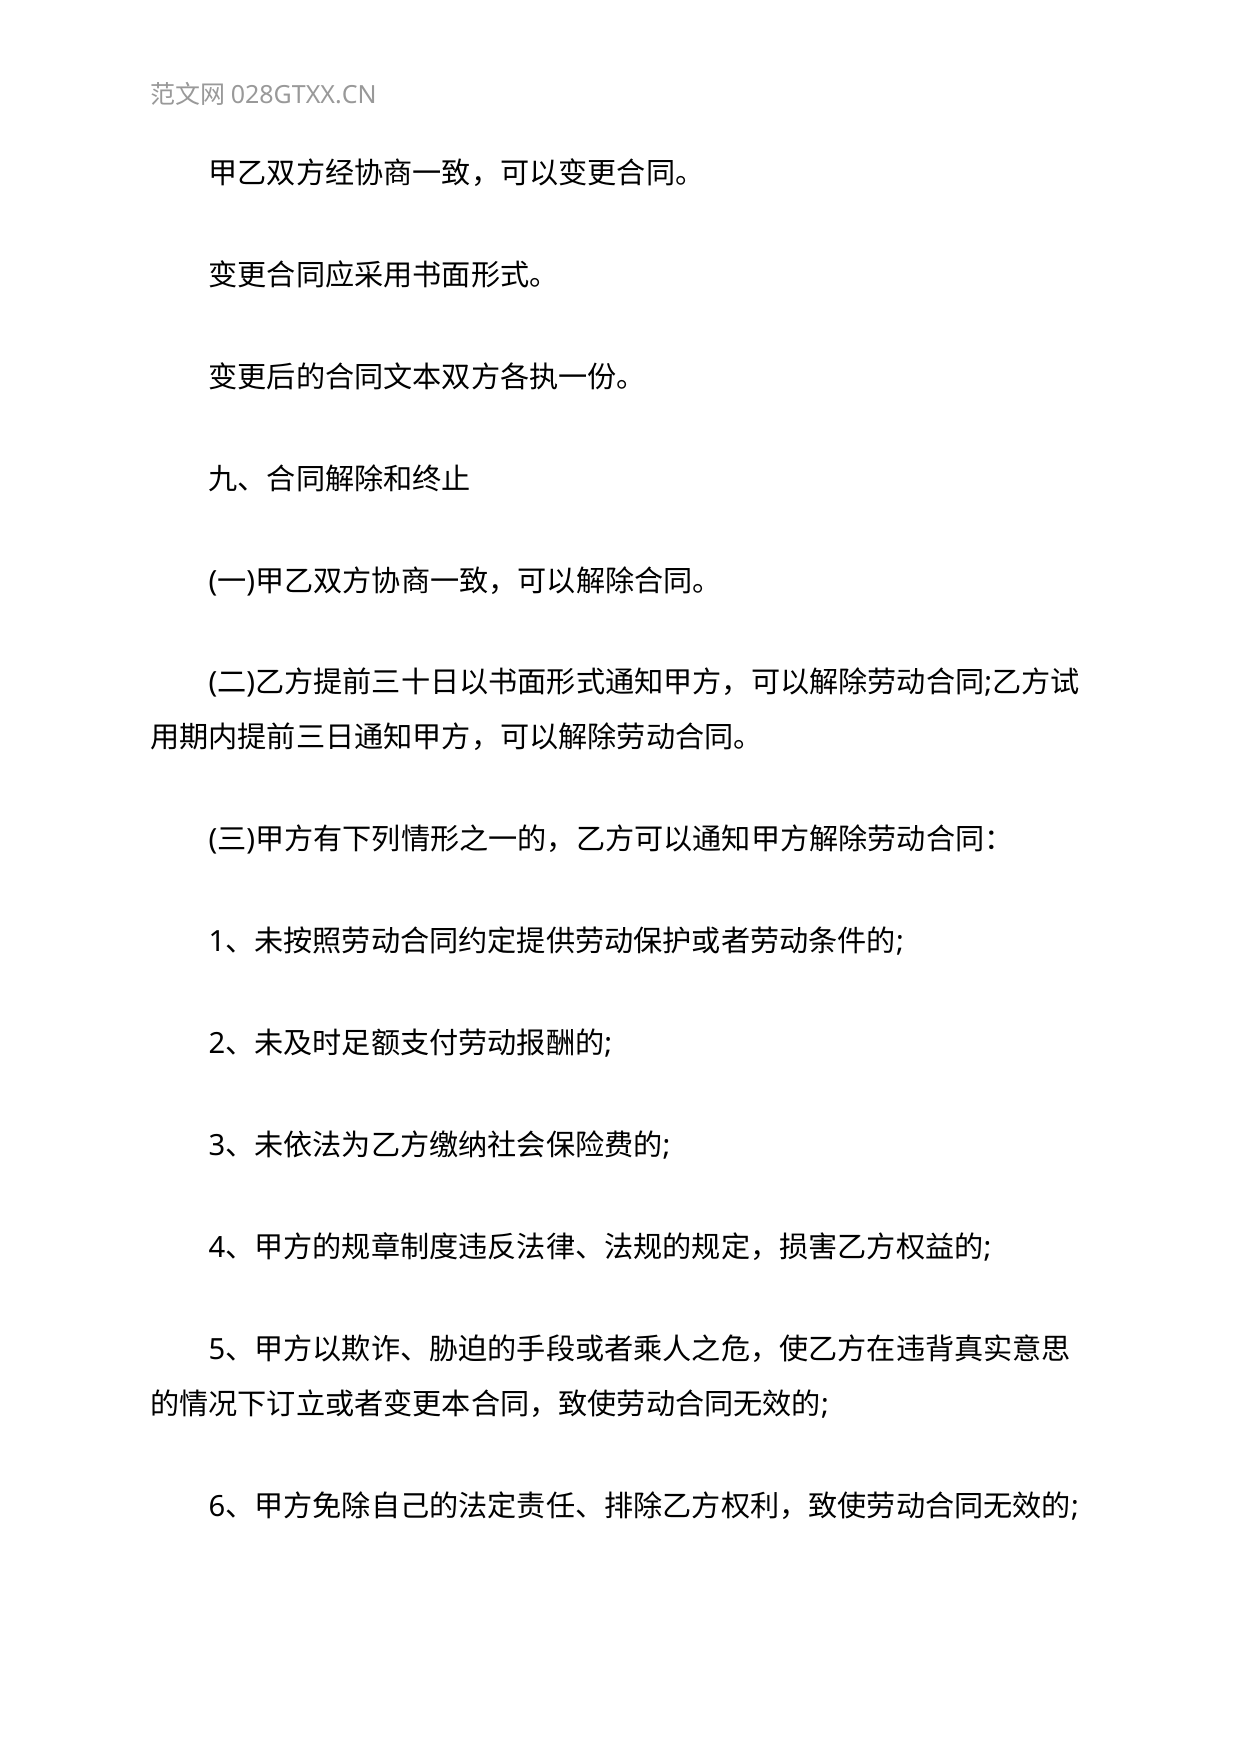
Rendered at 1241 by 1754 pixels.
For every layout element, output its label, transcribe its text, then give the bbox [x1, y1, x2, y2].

text 2、未及时足额支付劳动报酬的; [150, 1020, 1090, 1062]
text 变更后的合同文本双方各执一份。 [150, 353, 1090, 396]
text 3、未依法为乙方缴纳社会保险费的; [150, 1122, 1090, 1164]
text 1、未按照劳动合同约定提供劳动保护或者劳动条件的; [150, 918, 1090, 960]
text 变更合同应采用书面形式。 [150, 252, 1090, 294]
text 6、甲方免除自己的法定责任、排除乙方权利，致使劳动合同无效的; [150, 1483, 1090, 1525]
text 4、甲方的规章制度违反法律、法规的规定，损害乙方权益的; [150, 1224, 1090, 1266]
text (二)乙方提前三十日以书面形式通知甲方，可以解除劳动合同;乙方试用期内提前三日通知甲方，可以解除劳动合同。 [150, 659, 1090, 756]
text 甲乙双方经协商一致，可以变更合同。 [150, 150, 1090, 192]
text (三)甲方有下列情形之一的，乙方可以通知甲方解除劳动合同： [150, 816, 1090, 858]
text (一)甲乙双方协商一致，可以解除合同。 [150, 557, 1090, 599]
text 九、合同解除和终止 [150, 455, 1090, 498]
text 5、甲方以欺诈、胁迫的手段或者乘人之危，使乙方在违背真实意思的情况下订立或者变更本合同，致使劳动合同无效的; [150, 1326, 1090, 1423]
